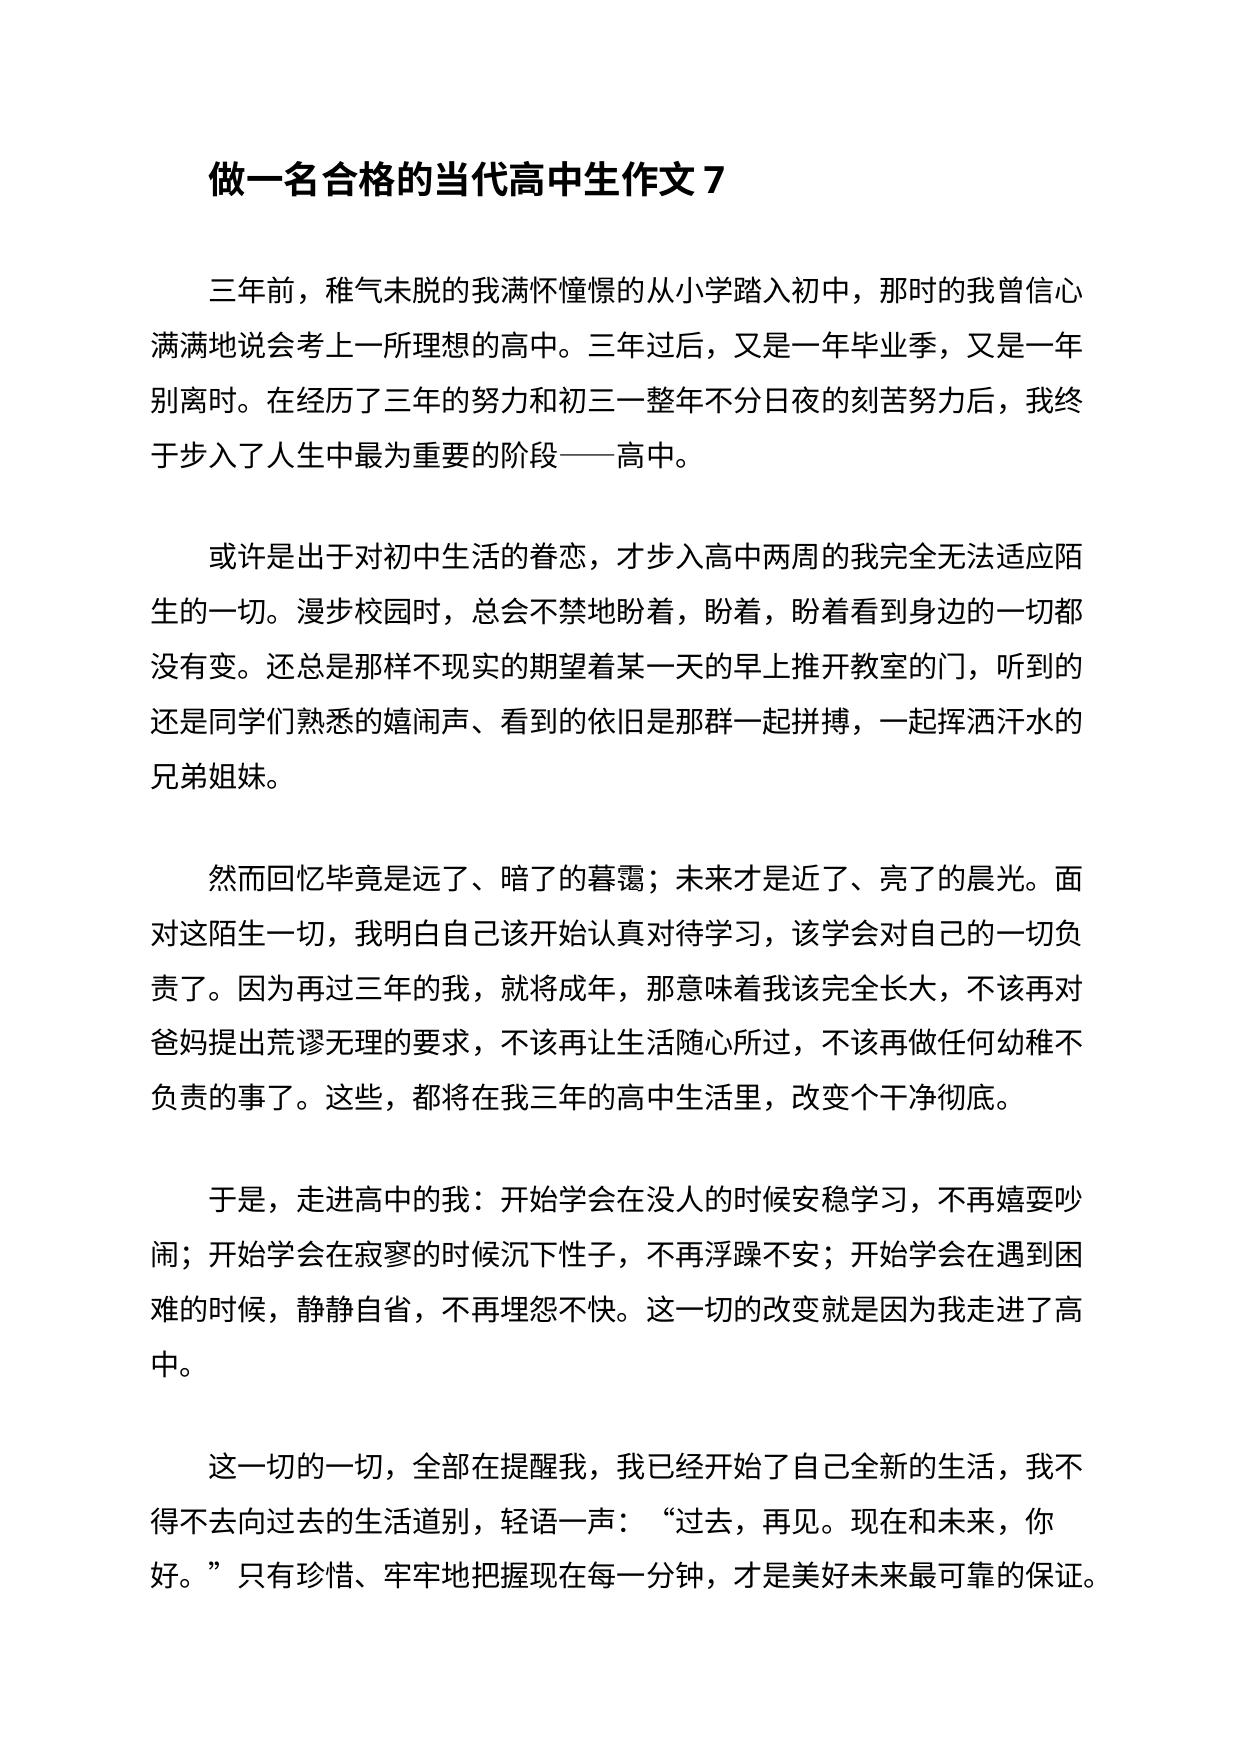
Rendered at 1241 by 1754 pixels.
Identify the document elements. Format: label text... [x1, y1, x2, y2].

text 或许是出于对初中生活的眷恋，才步入高中两周的我完全无法适应陌生的一切。漫步校园时，总会不禁地盼着，盼着，盼着看到身边的一切都没有变。还总是那样不现实的期望着某一天的早上推开教室的门，听到的还是同学们熟悉的嬉闹声、看到的依旧是那群一起拼搏，一起挥洒汗水的兄弟姐妹。 [150, 534, 1090, 796]
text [150, 1443, 1090, 1595]
text 然而回忆毕竟是远了、暗了的暮霭；未来才是近了、亮了的晨光。面对这陌生一切，我明白自己该开始认真对待学习，该学会对自己的一切负责了。因为再过三年的我，就将成年，那意味着我该完全长大，不该再对爸妈提出荒谬无理的要求，不该再让生活随心所过，不该再做任何幼稚不负责的事了。这些，都将在我三年的高中生活里，改变个干净彻底。 [150, 855, 1090, 1117]
text 于是，走进高中的我：开始学会在没人的时候安稳学习，不再嬉耍吵闹；开始学会在寂寥的时候沉下性子，不再浮躁不安；开始学会在遇到困难的时候，静静自省，不再埋怨不快。这一切的改变就是因为我走进了高中。 [150, 1177, 1090, 1384]
text 做一名合格的当代高中生作文7 [150, 150, 1090, 204]
text 三年前，稚气未脱的我满怀憧憬的从小学踏入初中，那时的我曾信心满满地说会考上一所理想的高中。三年过后，又是一年毕业季，又是一年别离时。在经历了三年的努力和初三一整年不分日夜的刻苦努力后，我终于步入了人生中最为重要的阶段——高中。 [150, 268, 1090, 474]
